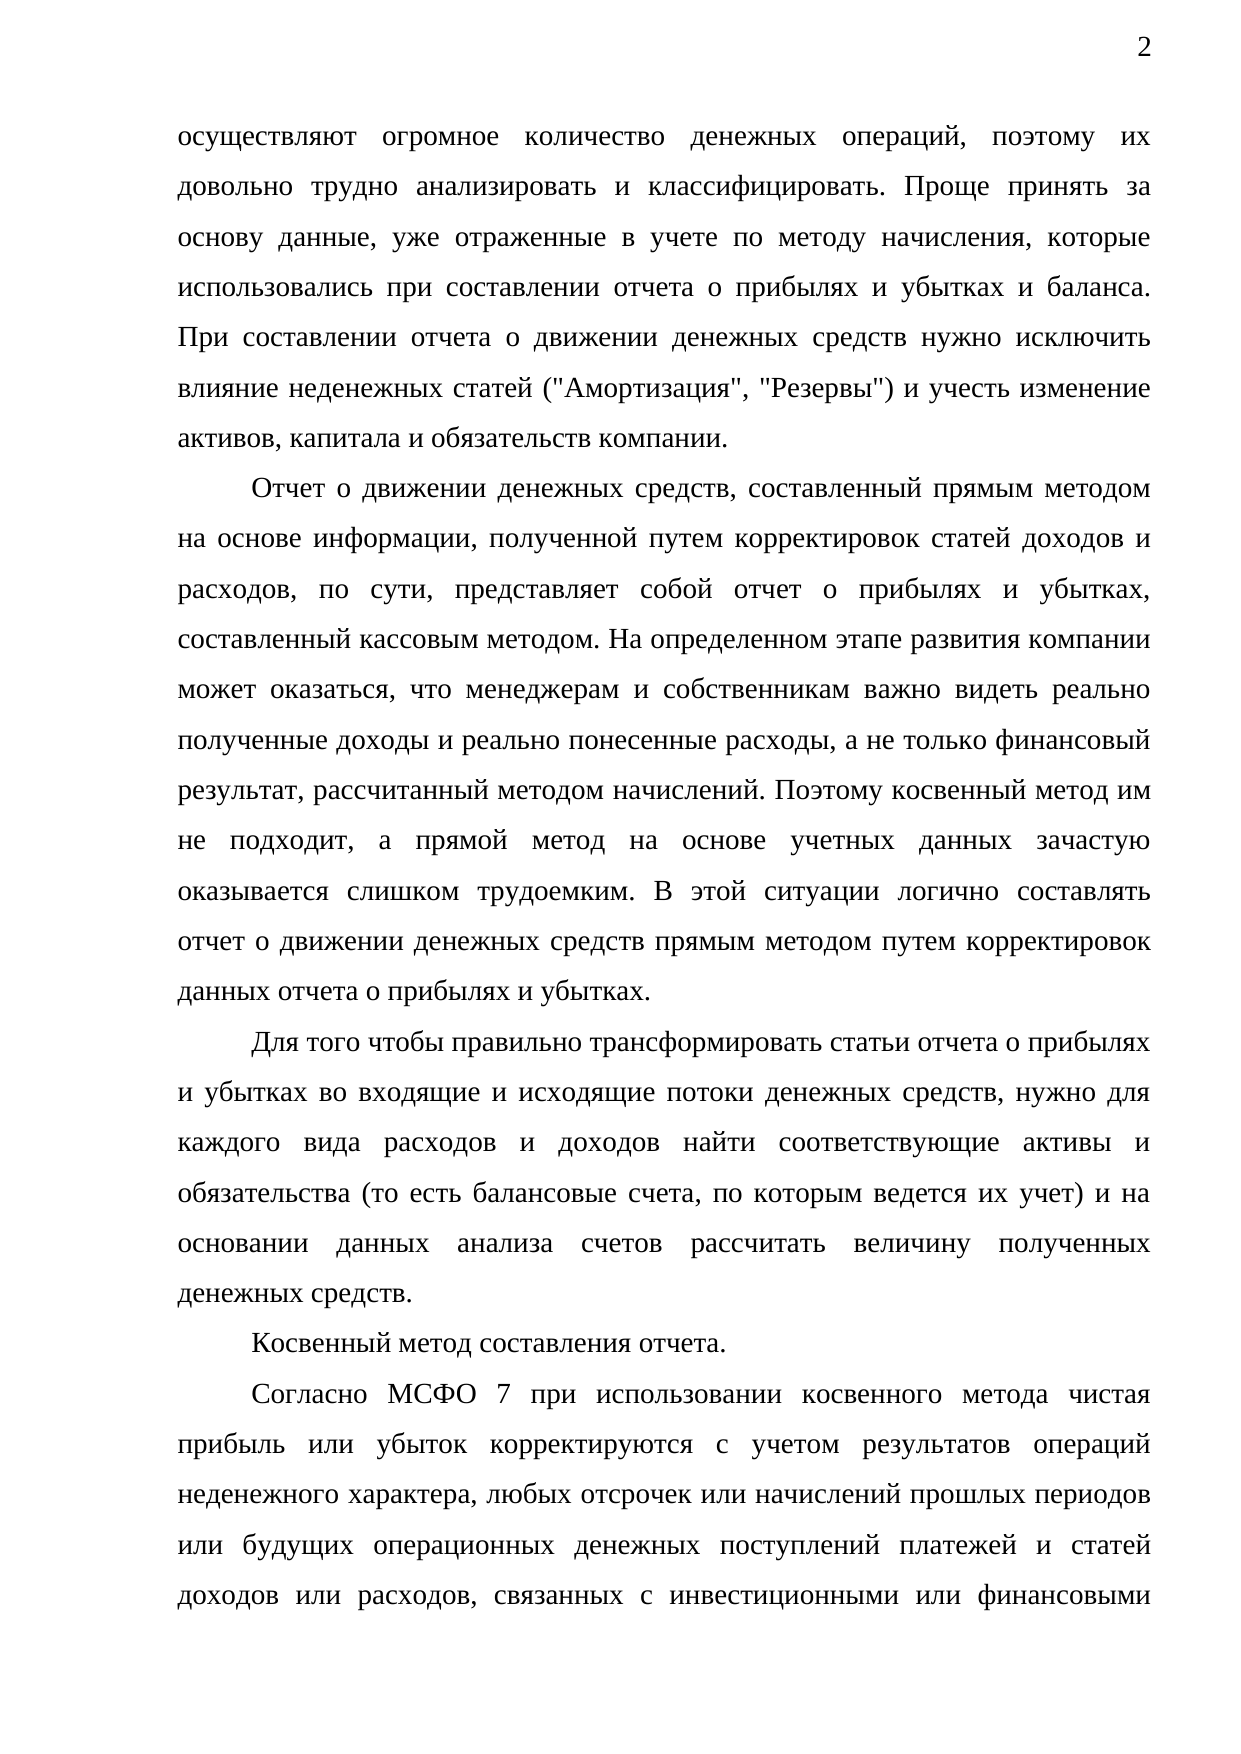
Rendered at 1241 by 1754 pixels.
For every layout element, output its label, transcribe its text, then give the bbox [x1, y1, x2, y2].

text Отчет о движении денежных средств, составленный прямым методом на основе информации, полученной путем корректировок статей доходов и расходов, по сути, представляет собой отчет о прибылях и убытках, составленный кассовым методом. На определенном этапе развития компании может оказаться, что менеджерам и собственникам важно видеть реально полученные доходы и реально понесенные расходы, а не только финансовый результат, рассчитанный методом начислений. Поэтому косвенный метод им не подходит, а прямой метод на основе учетных данных зачастую оказывается слишком трудоемким. В этой ситуации логично составлять отчет о движении денежных средств прямым методом путем корректировок данных отчета о прибылях и убытках. [177, 470, 1152, 1007]
text Для того чтобы правильно трансформировать статьи отчета о прибылях и убытках во входящие и исходящие потоки денежных средств, нужно для каждого вида расходов и доходов найти соответствующие активы и обязательства (то есть балансовые счета, по которым ведется их учет) и на основании данных анализа счетов рассчитать величину полученных денежных средств. [177, 1024, 1152, 1309]
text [177, 118, 1152, 453]
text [177, 1376, 1152, 1611]
text Косвенный метод составления отчета. [177, 1326, 1152, 1359]
